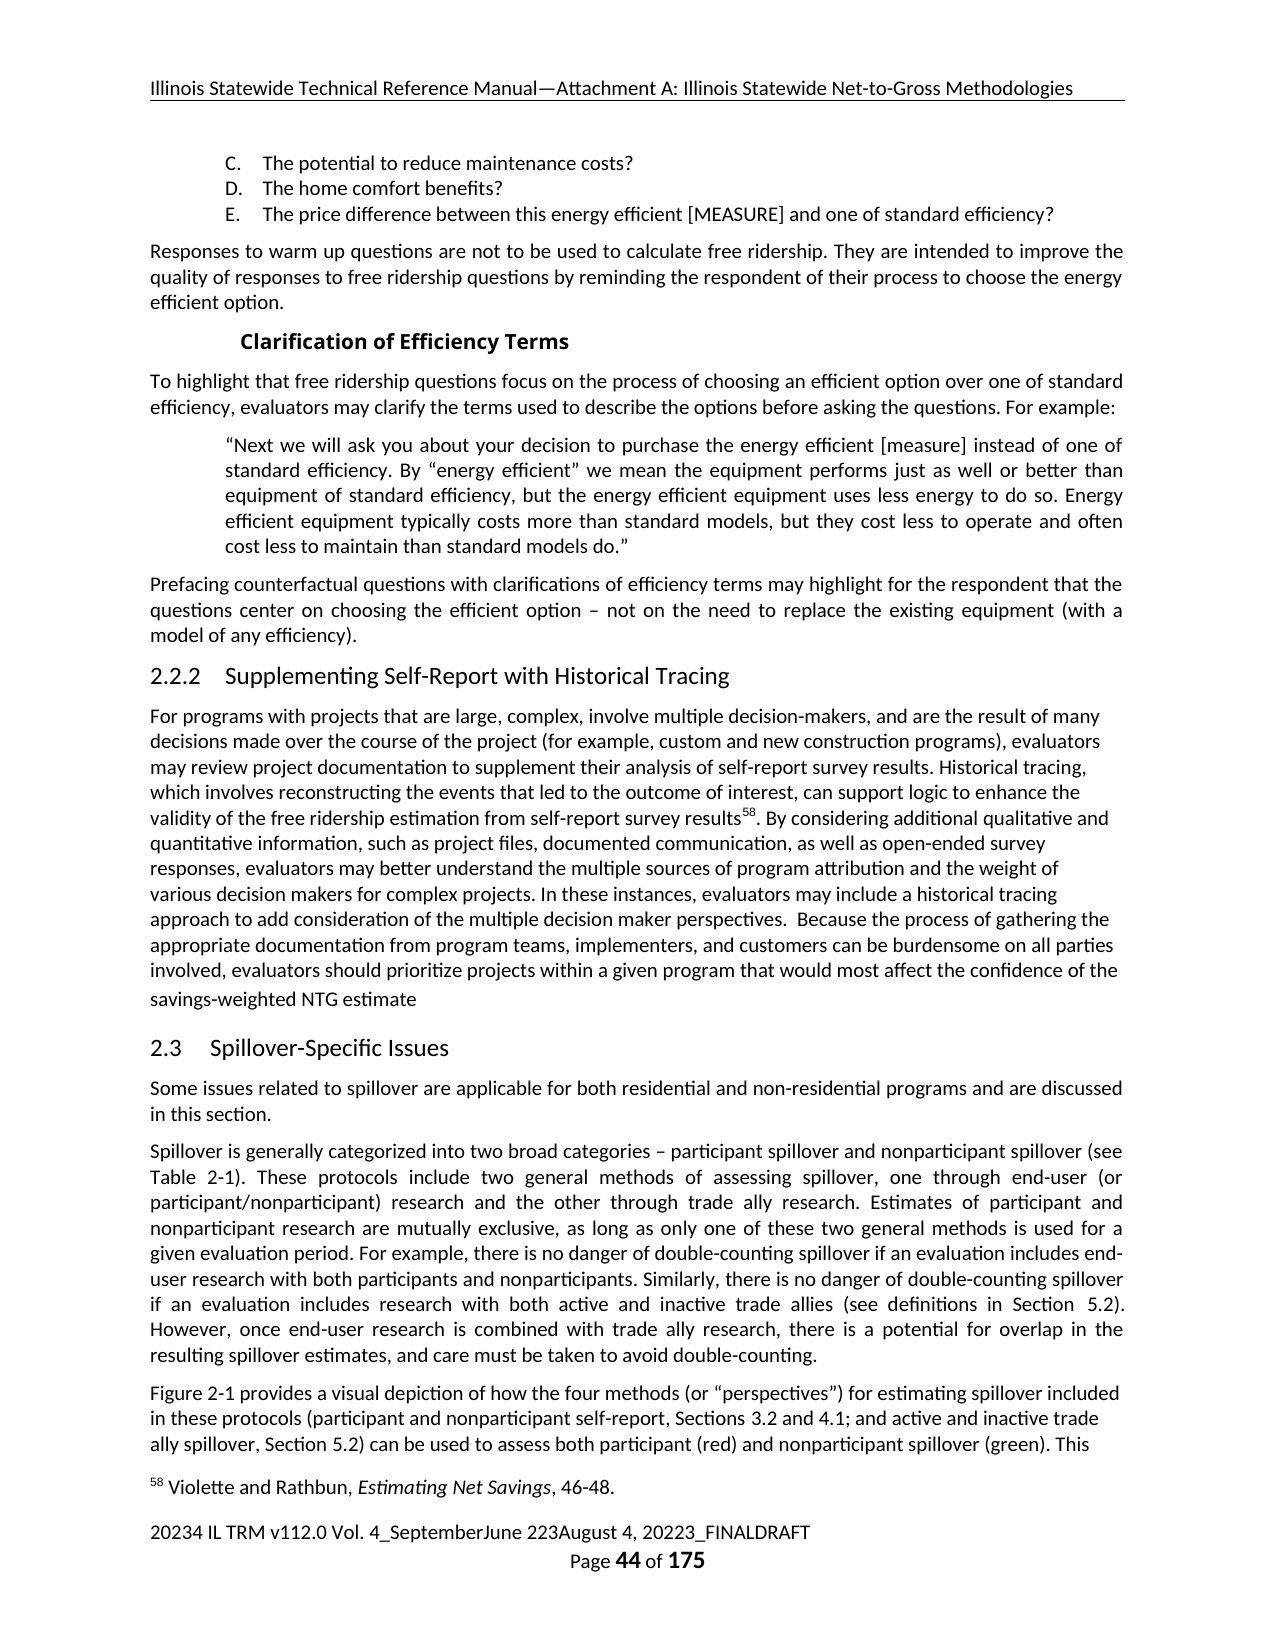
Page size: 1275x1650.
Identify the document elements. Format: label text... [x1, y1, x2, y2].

subtitle Supplementing Self-Report with Historical Tracing [150, 660, 1125, 691]
text Responses to warm up questions are not to be used to calculate free ridership. They are intended to improve the quality of responses to free ridership questions by reminding the respondent of their process to choose the energy efficient option. [150, 239, 1125, 315]
subtitle Clarification of Efficiency Terms [240, 327, 1125, 356]
text Spillover is generally categorized into two broad categories – participant spillover and nonparticipant spillover (see Table 2-1). These protocols include two general methods of assessing spillover, one through end-user (or participant/nonparticipant) research and the other through trade ally research. Estimates of participant and nonparticipant research are mutually exclusive, as long as only one of these two general methods is used for a given evaluation period. For example, there is no danger of double-counting spillover if an evaluation includes end-user research with both participants and nonparticipants. Similarly, there is no danger of double-counting spillover if an evaluation includes research with both active and inactive trade allies (see definitions in Section 5.2). However, once end-user research is combined with trade ally research, there is a potential for overlap in the resulting spillover estimates, and care must be taken to avoid double-counting. [150, 1139, 1125, 1367]
list The potential to reduce maintenance costs? [225, 150, 1125, 175]
text Some issues related to spillover are applicable for both residential and non-residential programs and are discussed in this section. [150, 1075, 1125, 1126]
list The price difference between this energy efficient [MEASURE] and one of standard efficiency? [225, 201, 1125, 226]
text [150, 1380, 1125, 1456]
subtitle Spillover-Specific Issues [150, 1032, 1125, 1063]
list The home comfort benefits? [225, 175, 1125, 201]
list “Next we will ask you about your decision to purchase the energy efficient [measure] instead of one of standard efficiency. By “energy efficient” we mean the equipment performs just as well or better than equipment of standard efficiency, but the energy efficient equipment uses less energy to do so. Energy efficient equipment typically costs more than standard models, but they cost less to operate and often cost less to maintain than standard models do.” [225, 432, 1125, 559]
text To highlight that free ridership questions focus on the process of choosing an efficient option over one of standard efficiency, evaluators may clarify the terms used to describe the options before asking the questions. For example: [150, 368, 1125, 419]
text Prefacing counterfactual questions with clarifications of efficiency terms may highlight for the respondent that the questions center on choosing the efficient option – not on the need to replace the existing equipment (with a model of any efficiency). [150, 571, 1125, 648]
text For programs with projects that are large, complex, involve multiple decision-makers, and are the result of many decisions made over the course of the project (for example, custom and new construction programs), evaluators may review project documentation to supplement their analysis of self-report survey results. Historical tracing, which involves reconstructing the events that led to the outcome of interest, can support logic to enhance the validity of the free ridership estimation from self-report survey results. By considering additional qualitative and quantitative information, such as project files, documented communication, as well as open-ended survey responses, evaluators may better understand the multiple sources of program attribution and the weight of various decision makers for complex projects. In these instances, evaluators may include a historical tracing approach to add consideration of the multiple decision maker perspectives. Because the process of gathering the appropriate documentation from program teams, implementers, and customers can be burdensome on all parties involved, evaluators should prioritize projects within a given program that would most affect the confidence of the savings-weighted NTG estimate [150, 703, 1125, 1011]
